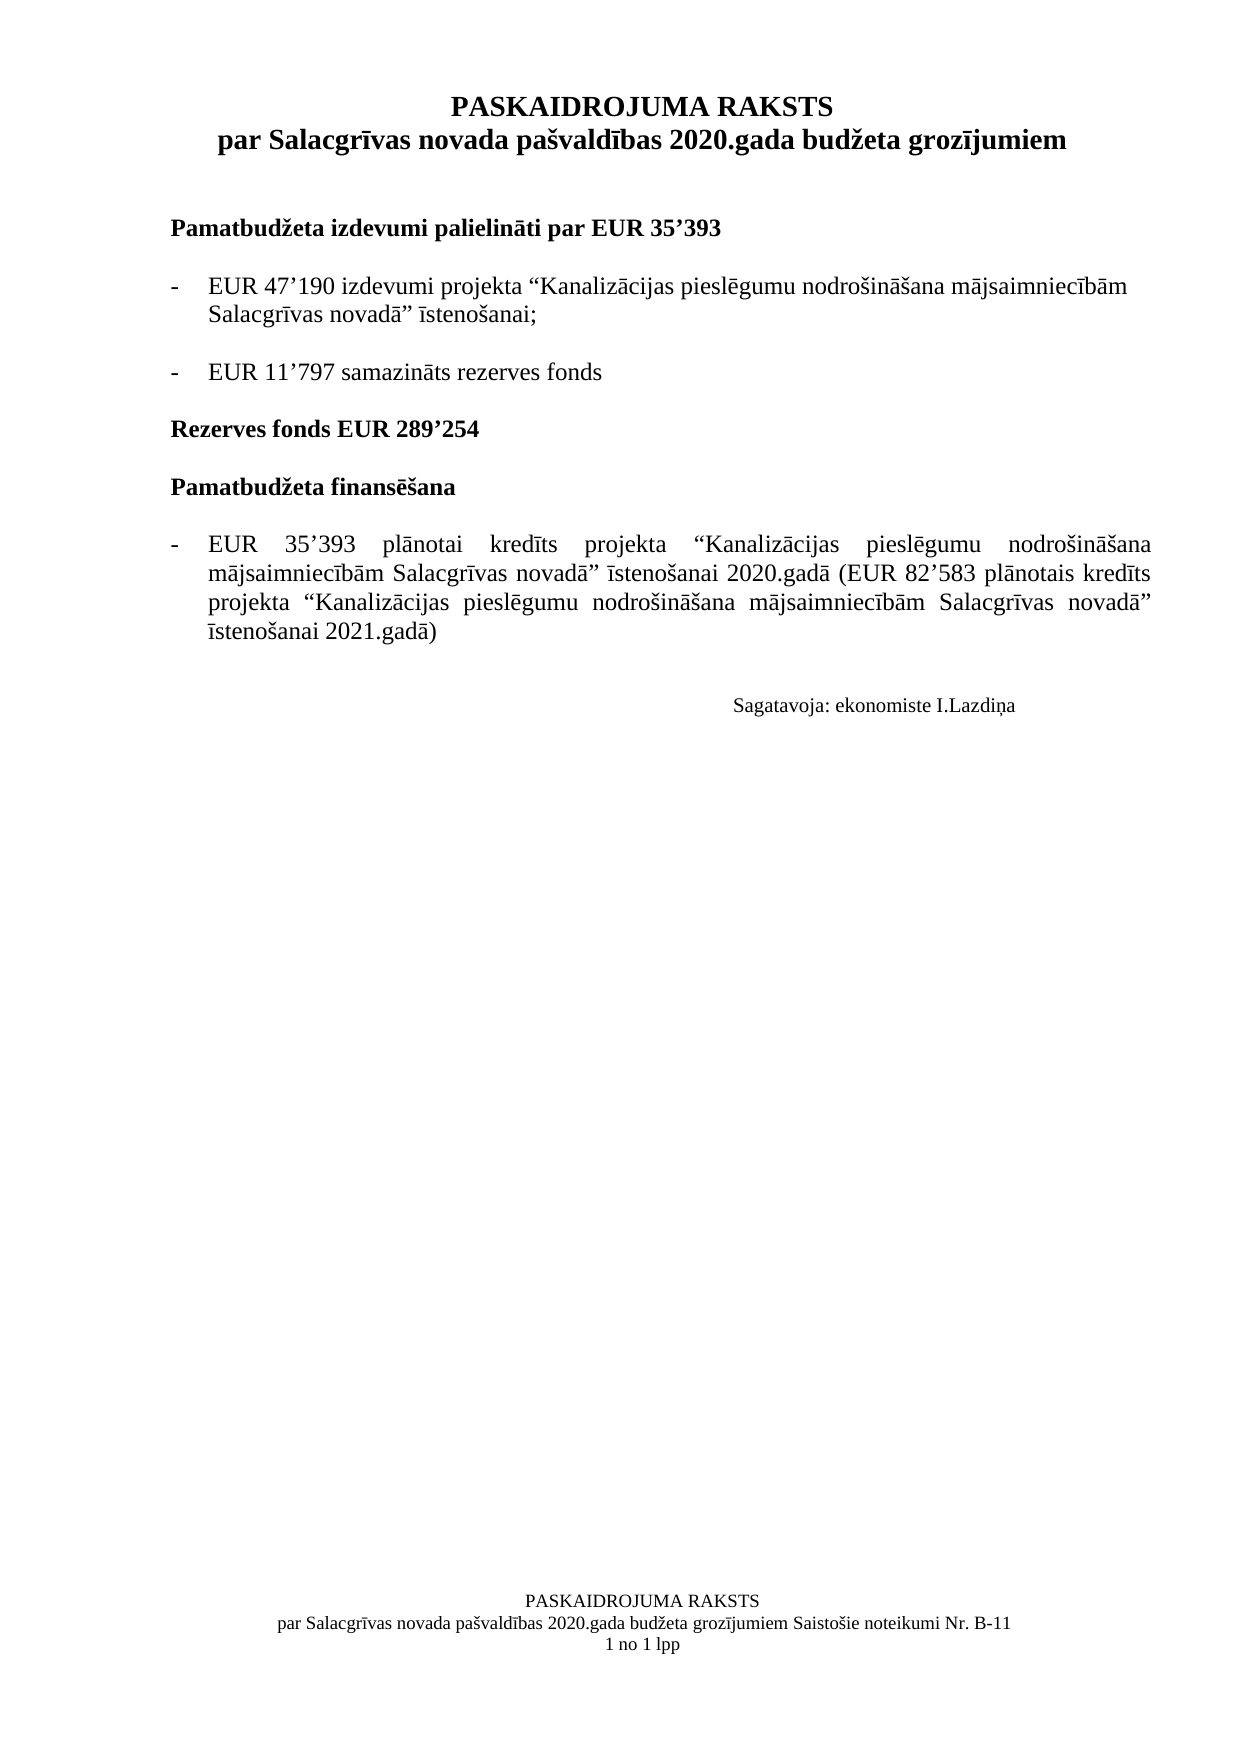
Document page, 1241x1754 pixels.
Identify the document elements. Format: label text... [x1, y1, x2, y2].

text Sagatavoja: ekonomiste I.Lazdiņa [658, 693, 1152, 717]
text Rezerves fonds EUR 289’254 [133, 414, 1152, 443]
text Pamatbudžeta izdevumi palielināti par EUR 35’393 [170, 213, 1152, 242]
text Pamatbudžeta finansēšana [170, 472, 1152, 501]
text par Salacgrīvas novada pašvaldības 2020.gada budžeta grozījumiem [133, 122, 1152, 156]
title PASKAIDROJUMA RAKSTS [133, 89, 1152, 122]
list EUR 11’797 samazināts rezerves fonds [170, 357, 1152, 386]
list EUR 47’190 izdevumi projekta “Kanalizācijas pieslēgumu nodrošināšana mājsaimniecībām Salacgrīvas novadā” īstenošanai; [170, 271, 1152, 328]
list EUR 35’393 plānotai kredīts projekta “Kanalizācijas pieslēgumu nodrošināšana mājsaimniecībām Salacgrīvas novadā” īstenošanai 2020.gadā (EUR 82’583 plānotais kredīts projekta “Kanalizācijas pieslēgumu nodrošināšana mājsaimniecībām Salacgrīvas novadā” īstenošanai 2021.gadā) [170, 529, 1152, 644]
